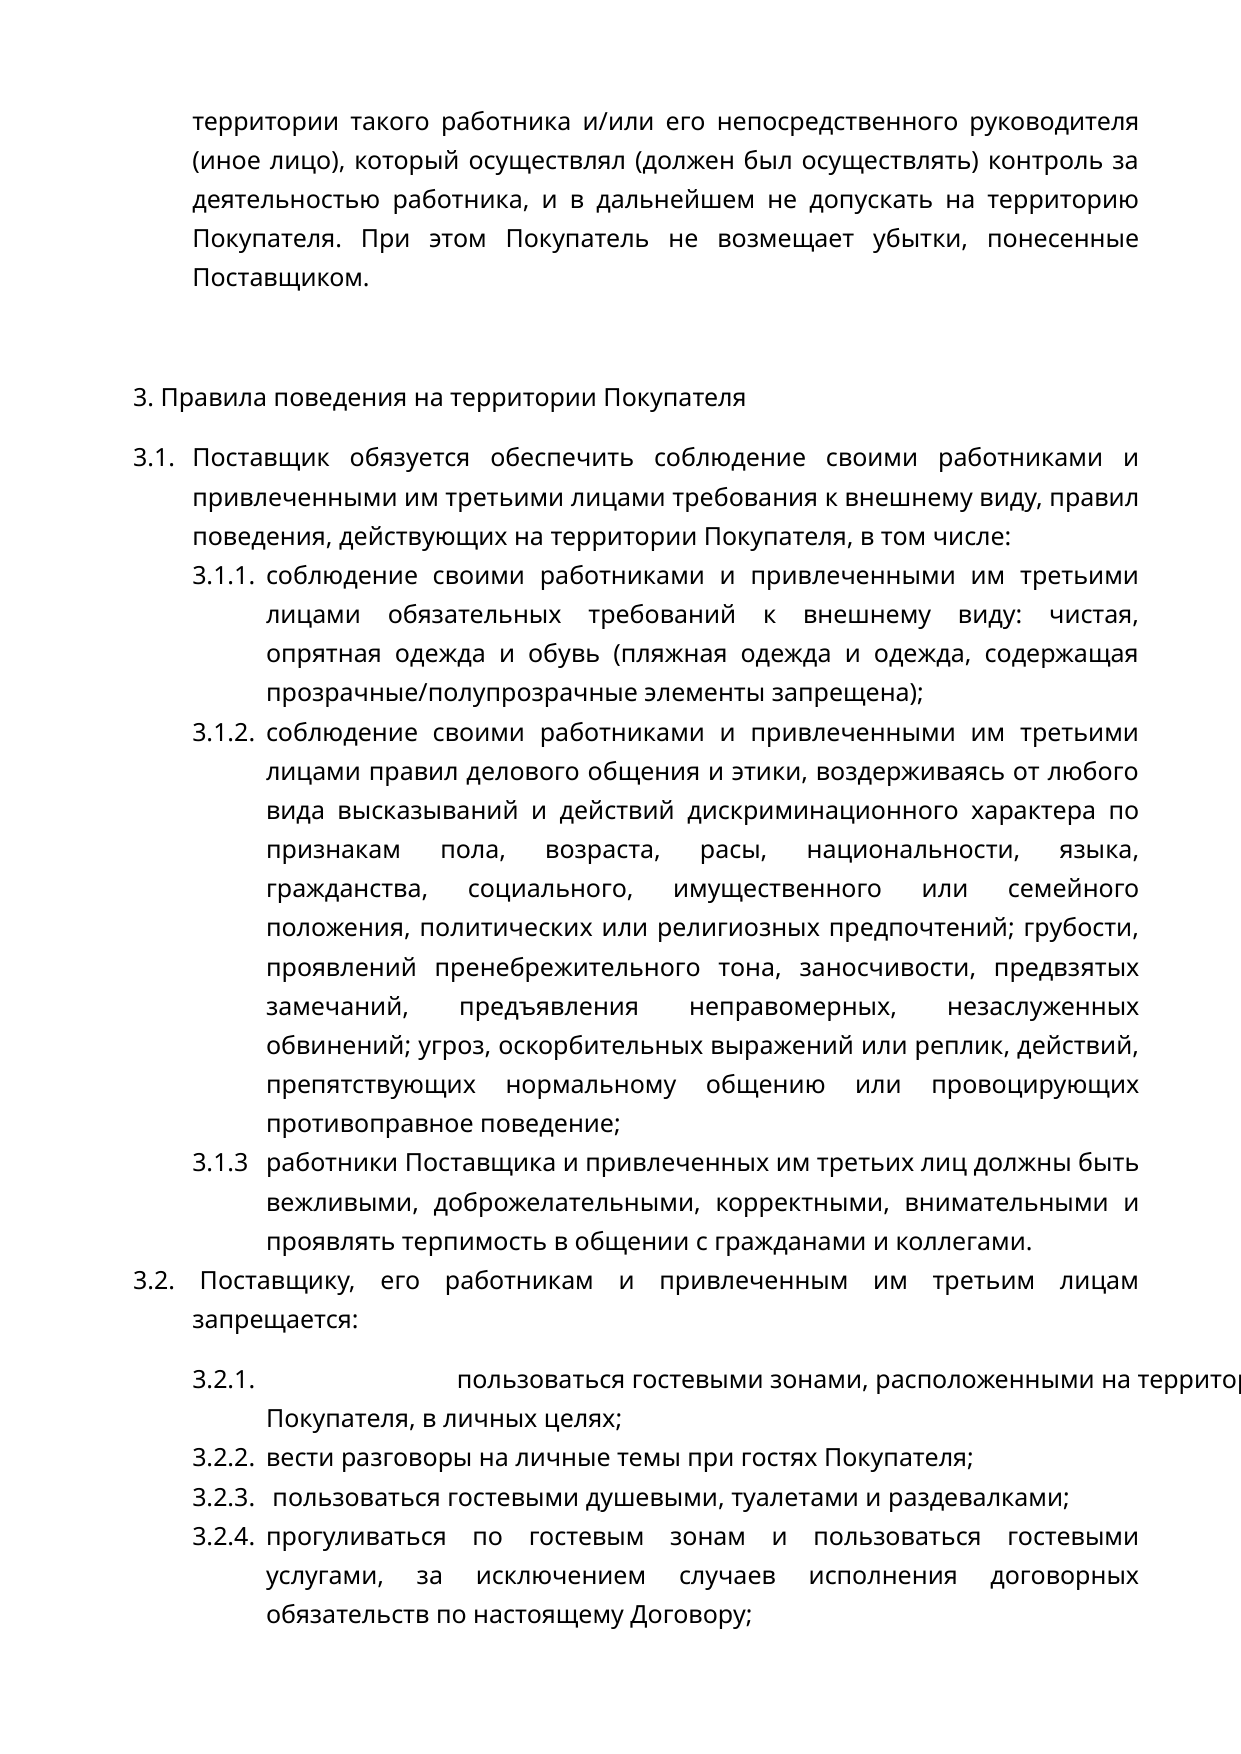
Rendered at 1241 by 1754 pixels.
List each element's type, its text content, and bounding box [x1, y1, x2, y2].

text 3.2.2. вести разговоры на личные темы при гостях Покупателя; [192, 1440, 1140, 1474]
text 3.1. Поставщик обязуется обеспечить соблюдение своими работниками и привлеченными им третьими лицами требования к внешнему виду, правил поведения, действующих на территории Покупателя, в том числе: [133, 440, 1140, 552]
text 3.2. Поставщику, его работникам и привлеченным им третьим лицам запрещается: [133, 1263, 1140, 1336]
text 3.2.3. пользоваться гостевыми душевыми, туалетами и раздевалками; [192, 1479, 1140, 1513]
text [133, 103, 1140, 294]
text 3.1.1. соблюдение своими работниками и привлеченными им третьими лицами обязательных требований к внешнему виду: чистая, опрятная одежда и обувь (пляжная одежда и одежда, содержащая прозрачные/полупрозрачные элементы запрещена); [192, 558, 1140, 709]
text 3.2.1. пользоваться гостевыми зонами, расположенными на территории Покупателя, в личных целях; [192, 1362, 1140, 1435]
text 3.2.4. прогуливаться по гостевым зонам и пользоваться гостевыми услугами, за исключением случаев исполнения договорных обязательств по настоящему Договору; [192, 1518, 1140, 1631]
text 3.1.3 работники Поставщика и привлеченных им третьих лиц должны быть вежливыми, доброжелательными, корректными, внимательными и проявлять терпимость в общении с гражданами и коллегами. [192, 1145, 1140, 1257]
text 3.1.2. соблюдение своими работниками и привлеченными им третьими лицами правил делового общения и этики, воздерживаясь от любого вида высказываний и действий дискриминационного характера по признакам пола, возраста, расы, национальности, языка, гражданства, социального, имущественного или семейного положения, политических или религиозных предпочтений; грубости, проявлений пренебрежительного тона, заносчивости, предвзятых замечаний, предъявления неправомерных, незаслуженных обвинений; угроз, оскорбительных выражений или реплик, действий, препятствующих нормальному общению или провоцирующих противоправное поведение; [192, 714, 1140, 1140]
text 3. Правила поведения на территории Покупателя [133, 380, 1140, 414]
